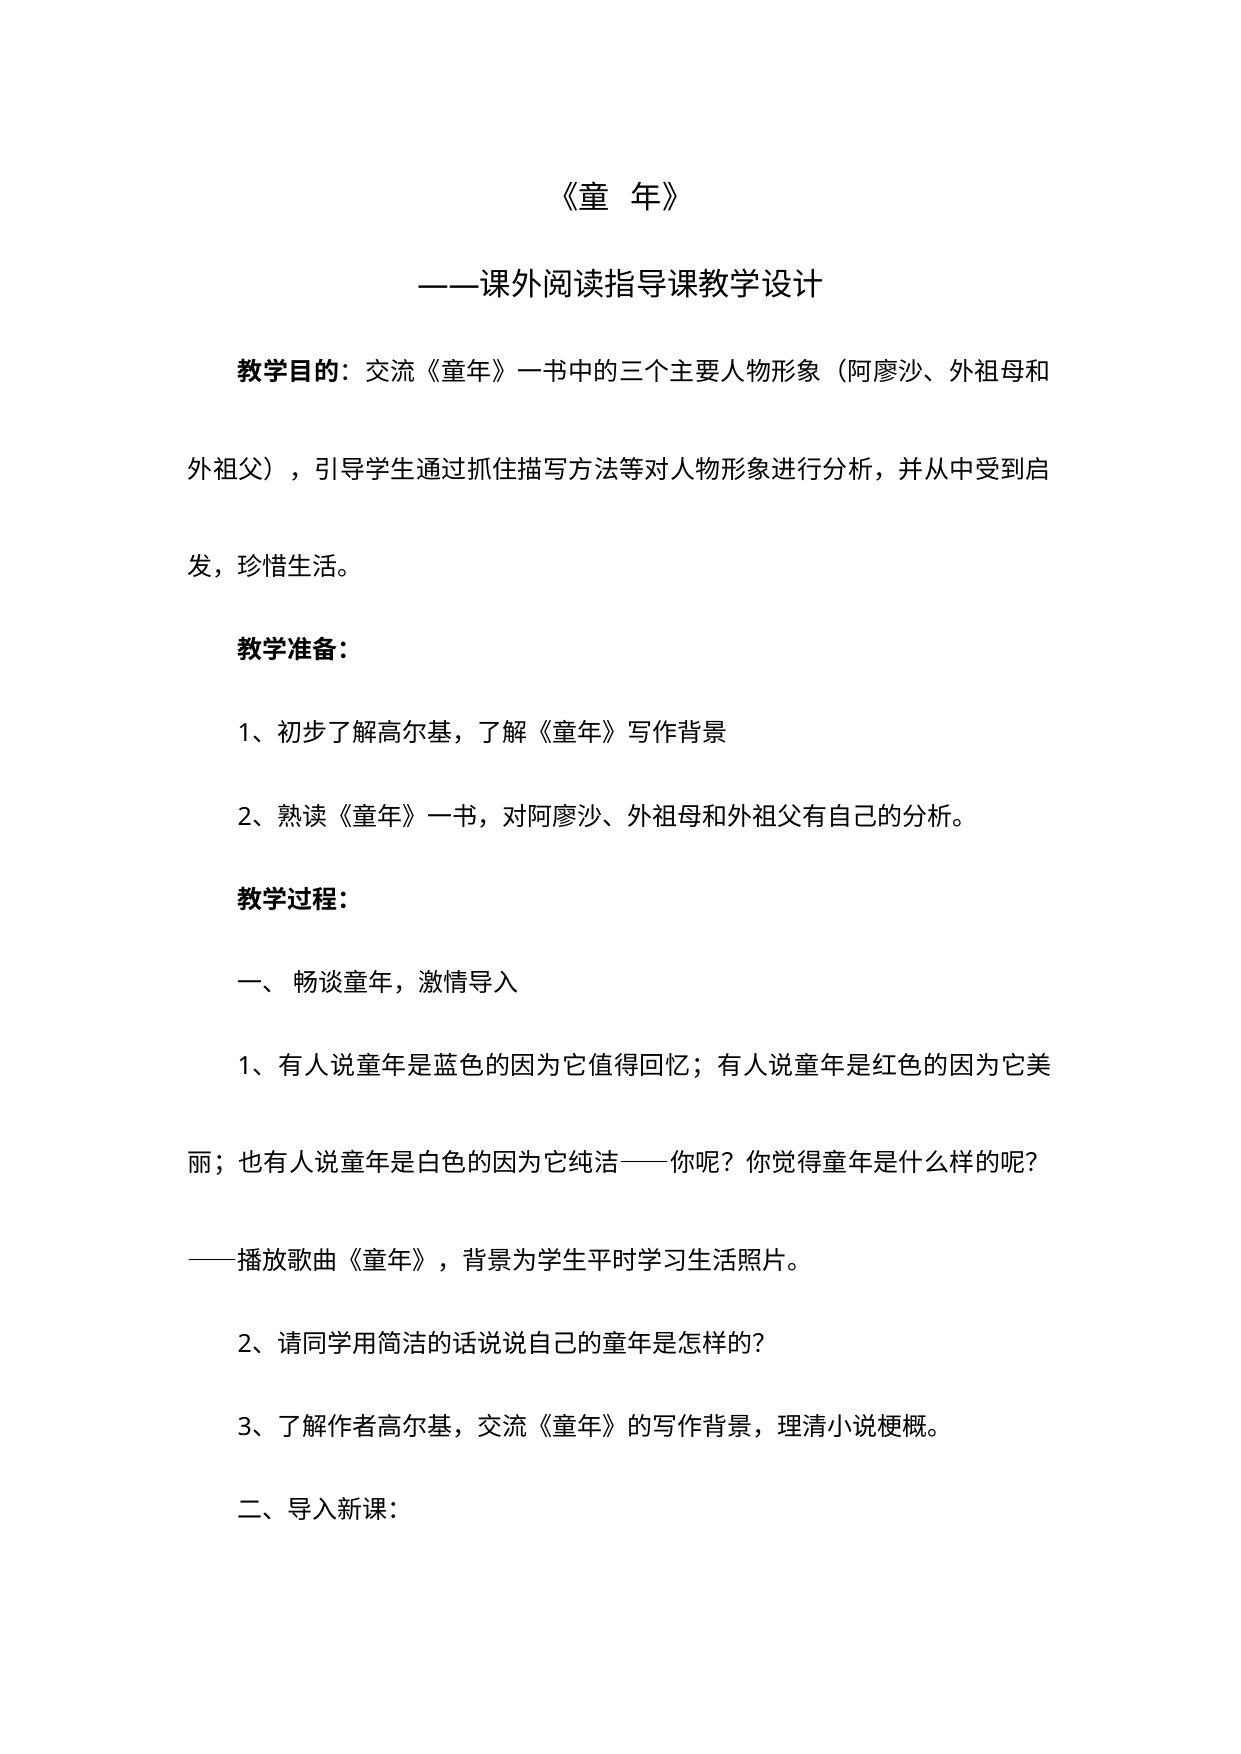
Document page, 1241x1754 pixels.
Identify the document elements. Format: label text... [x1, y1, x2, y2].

text 教学准备： [187, 615, 1053, 680]
text 3、了解作者高尔基，交流《童年》的写作背景，理清小说梗概。 [187, 1392, 1053, 1457]
text 教学过程： [187, 865, 1053, 930]
text 1、初步了解高尔基，了解《童年》写作背景 [187, 698, 1053, 763]
text 2、请同学用简洁的话说说自己的童年是怎样的？ [187, 1309, 1053, 1374]
text 一、 畅谈童年，激情导入 [187, 948, 1053, 1013]
text 2、熟读《童年》一书，对阿廖沙、外祖母和外祖父有自己的分析。 [187, 782, 1053, 847]
text 1、有人说童年是蓝色的因为它值得回忆；有人说童年是红色的因为它美丽；也有人说童年是白色的因为它纯洁——你呢？你觉得童年是什么样的呢？——播放歌曲《童年》，背景为学生平时学习生活照片。 [187, 1031, 1053, 1291]
text 《童 年》 [187, 162, 1053, 227]
text 教学目的：交流《童年》一书中的三个主要人物形象（阿廖沙、外祖母和外祖父），引导学生通过抓住描写方法等对人物形象进行分析，并从中受到启发，珍惜生活。 [187, 337, 1053, 597]
text 二、导入新课： [187, 1475, 1053, 1540]
text ——课外阅读指导课教学设计 [187, 249, 1053, 314]
